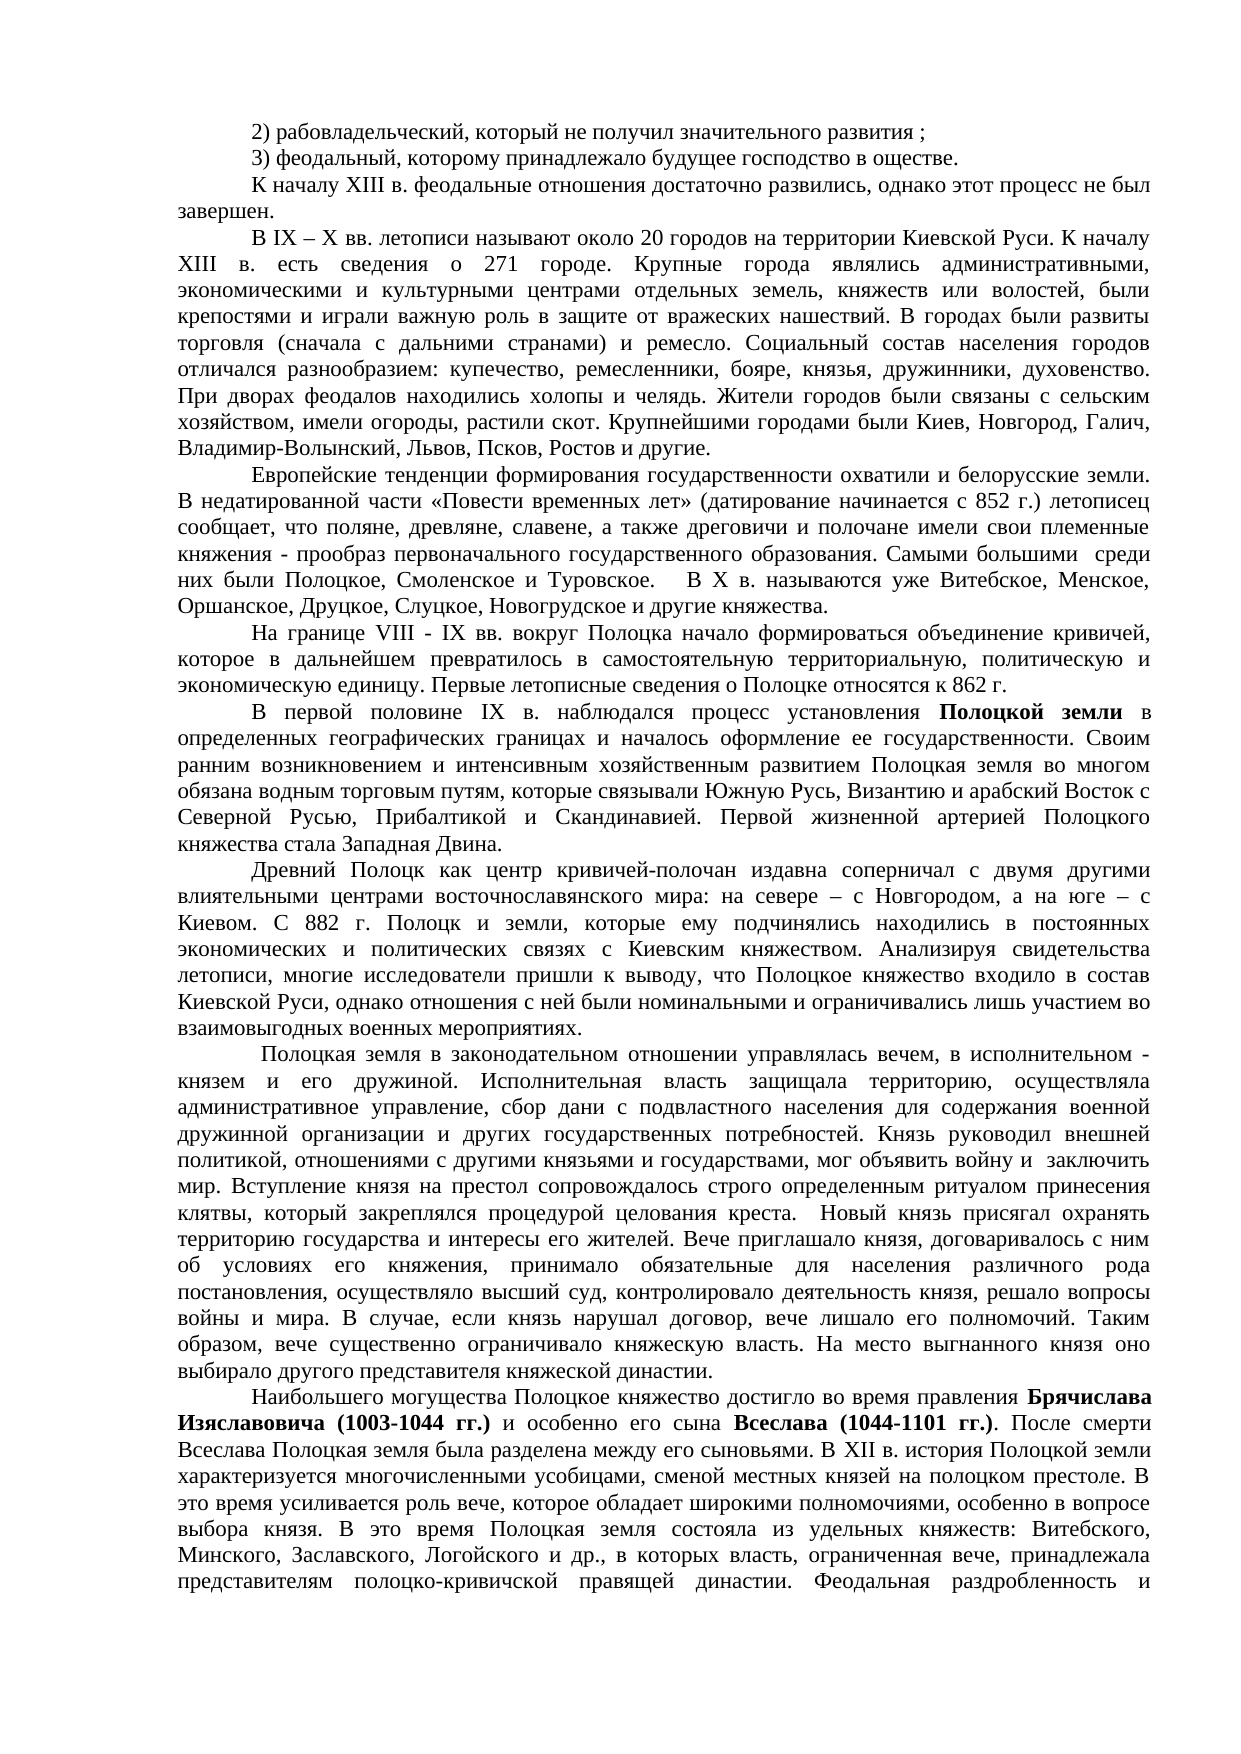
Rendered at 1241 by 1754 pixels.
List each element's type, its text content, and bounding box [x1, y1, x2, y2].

text 2) рабовладельческий, который не получил значительного развития ; [177, 118, 1152, 144]
text Европейские тенденции формирования государственности охватили и белорусские земли. В недатированной части «Повести временных лет» (датирование начинается с .) летописец сообщает, что поляне, древляне, славене, а также дреговичи и полочане имели свои племенные княжения - прообраз первоначального государственного образования. Самыми большими среди них были Полоцкое, Смоленское и Туровское. В Х в. называются уже Витебское, Менское, Оршанское, Друцкое, Слуцкое, Новогрудское и другие княжества. [177, 461, 1152, 619]
text Полоцкая земля в законодательном отношении управлялась вечем, в исполнительном - князем и его дружиной. Исполнительная власть защищала территорию, осуществляла административное управление, сбор дани с подвластного населения для содержания военной дружинной организации и других государственных потребностей. Князь руководил внешней политикой, отношениями с другими князьями и государствами, мог объявить войну и заключить мир. Вступление князя на престол сопровождалось строго определенным ритуалом принесения клятвы, который закреплялся процедурой целования креста. Новый князь присягал охранять территорию государства и интересы его жителей. Вече приглашало князя, договаривалось с ним об условиях его княжения, принимало обязательные для населения различного рода постановления, осуществляло высший суд, контролировало деятельность князя, решало вопросы войны и мира. В случае, если князь нарушал договор, вече лишало его полномочий. Таким образом, вече существенно ограничивало княжескую власть. На место выгнанного князя оно выбирало другого представителя княжеской династии. [177, 1041, 1152, 1383]
text К началу ХІІІ в. феодальные отношения достаточно развились, однако этот процесс не был завершен. [177, 171, 1152, 223]
text В первой половине IX в. наблюдался процесс установления Полоцкой земли в определенных географических границах и началось оформление ее государственности. Своим ранним возникновением и интенсивным хозяйственным развитием Полоцкая земля во многом обязана водным торговым путям, которые связывали Южную Русь, Византию и арабский Восток с Северной Русью, Прибалтикой и Скандинавией. Первой жизненной артерией Полоцкого княжества стала Западная Двина. [177, 698, 1152, 856]
text В ІХ – Х вв. летописи называют около 20 городов на территории Киевской Руси. К началу ХІІІ в. есть сведения о 271 городе. Крупные города являлись административными, экономическими и культурными центрами отдельных земель, княжеств или волостей, были крепостями и играли важную роль в защите от вражеских нашествий. В городах были развиты торговля (сначала с дальними странами) и ремесло. Социальный состав населения городов отличался разнообразием: купечество, ремесленники, бояре, князья, дружинники, духовенство. При дворах феодалов находились холопы и челядь. Жители городов были связаны с сельским хозяйством, имели огороды, растили скот. Крупнейшими городами были Киев, Новгород, Галич, Владимир-Волынский, Львов, Псков, Ростов и другие. [177, 223, 1152, 461]
text 3) феодальный, которому принадлежало будущее господство в оществе. [177, 144, 1152, 171]
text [177, 1383, 1152, 1594]
text На границе VIII - IX вв. вокруг Полоцка начало формироваться объединение кривичей, которое в дальнейшем превратилось в самостоятельную территориальную, политическую и экономическую единицу. Первые летописные сведения о Полоцке относятся к . [177, 619, 1152, 698]
text Древний Полоцк как центр кривичей-полочан издавна соперничал с двумя другими влиятельными центрами восточнославянского мира: на севере – с Новгородом, а на юге – с Киевом. С . Полоцк и земли, которые ему подчинялись находились в постоянных экономических и политических связях с Киевским княжеством. Анализируя свидетельства летописи, многие исследователи пришли к выводу, что Полоцкое княжество входило в состав Киевской Руси, однако отношения с ней были номинальными и ограничивались лишь участием во взаимовыгодных военных мероприятиях. [177, 856, 1152, 1041]
